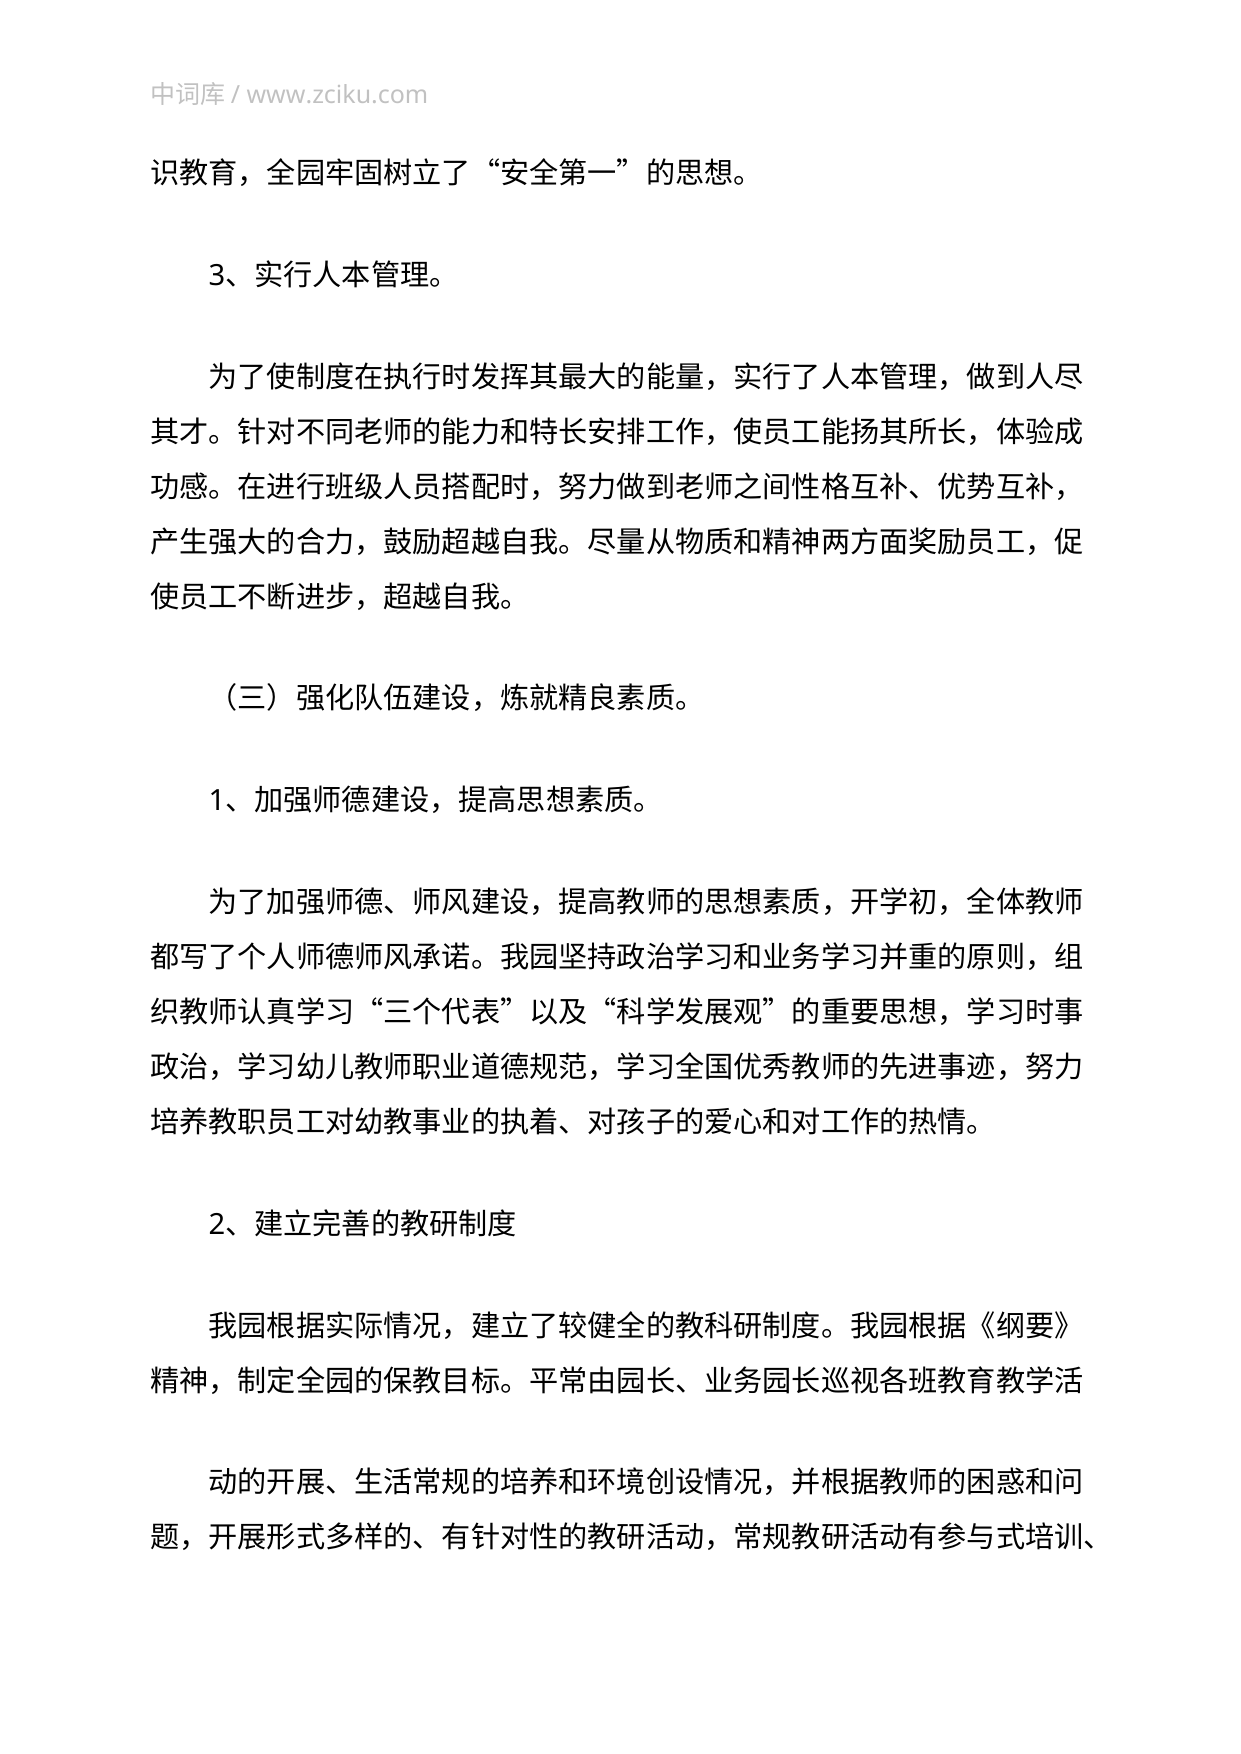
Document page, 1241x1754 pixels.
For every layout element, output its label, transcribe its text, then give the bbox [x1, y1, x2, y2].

text 为了加强师德、师风建设，提高教师的思想素质，开学初，全体教师都写了个人师德师风承诺。我园坚持政治学习和业务学习并重的原则，组织教师认真学习“三个代表”以及“科学发展观”的重要思想，学习时事政治，学习幼儿教师职业道德规范，学习全国优秀教师的先进事迹，努力培养教职员工对幼教事业的执着、对孩子的爱心和对工作的热情。 [150, 879, 1090, 1141]
text 1、加强师德建设，提高思想素质。 [150, 777, 1090, 819]
text 我园根据实际情况，建立了较健全的教科研制度。我园根据《纲要》精神，制定全园的保教目标。平常由园长、业务园长巡视各班教育教学活 [150, 1302, 1090, 1399]
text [150, 150, 1090, 192]
text 3、实行人本管理。 [150, 252, 1090, 294]
text 2、建立完善的教研制度 [150, 1200, 1090, 1243]
text （三）强化队伍建设，炼就精良素质。 [150, 675, 1090, 717]
text 为了使制度在执行时发挥其最大的能量，实行了人本管理，做到人尽其才。针对不同老师的能力和特长安排工作，使员工能扬其所长，体验成功感。在进行班级人员搭配时，努力做到老师之间性格互补、优势互补，产生强大的合力，鼓励超越自我。尽量从物质和精神两方面奖励员工，促使员工不断进步，超越自我。 [150, 354, 1090, 616]
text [150, 1459, 1090, 1556]
